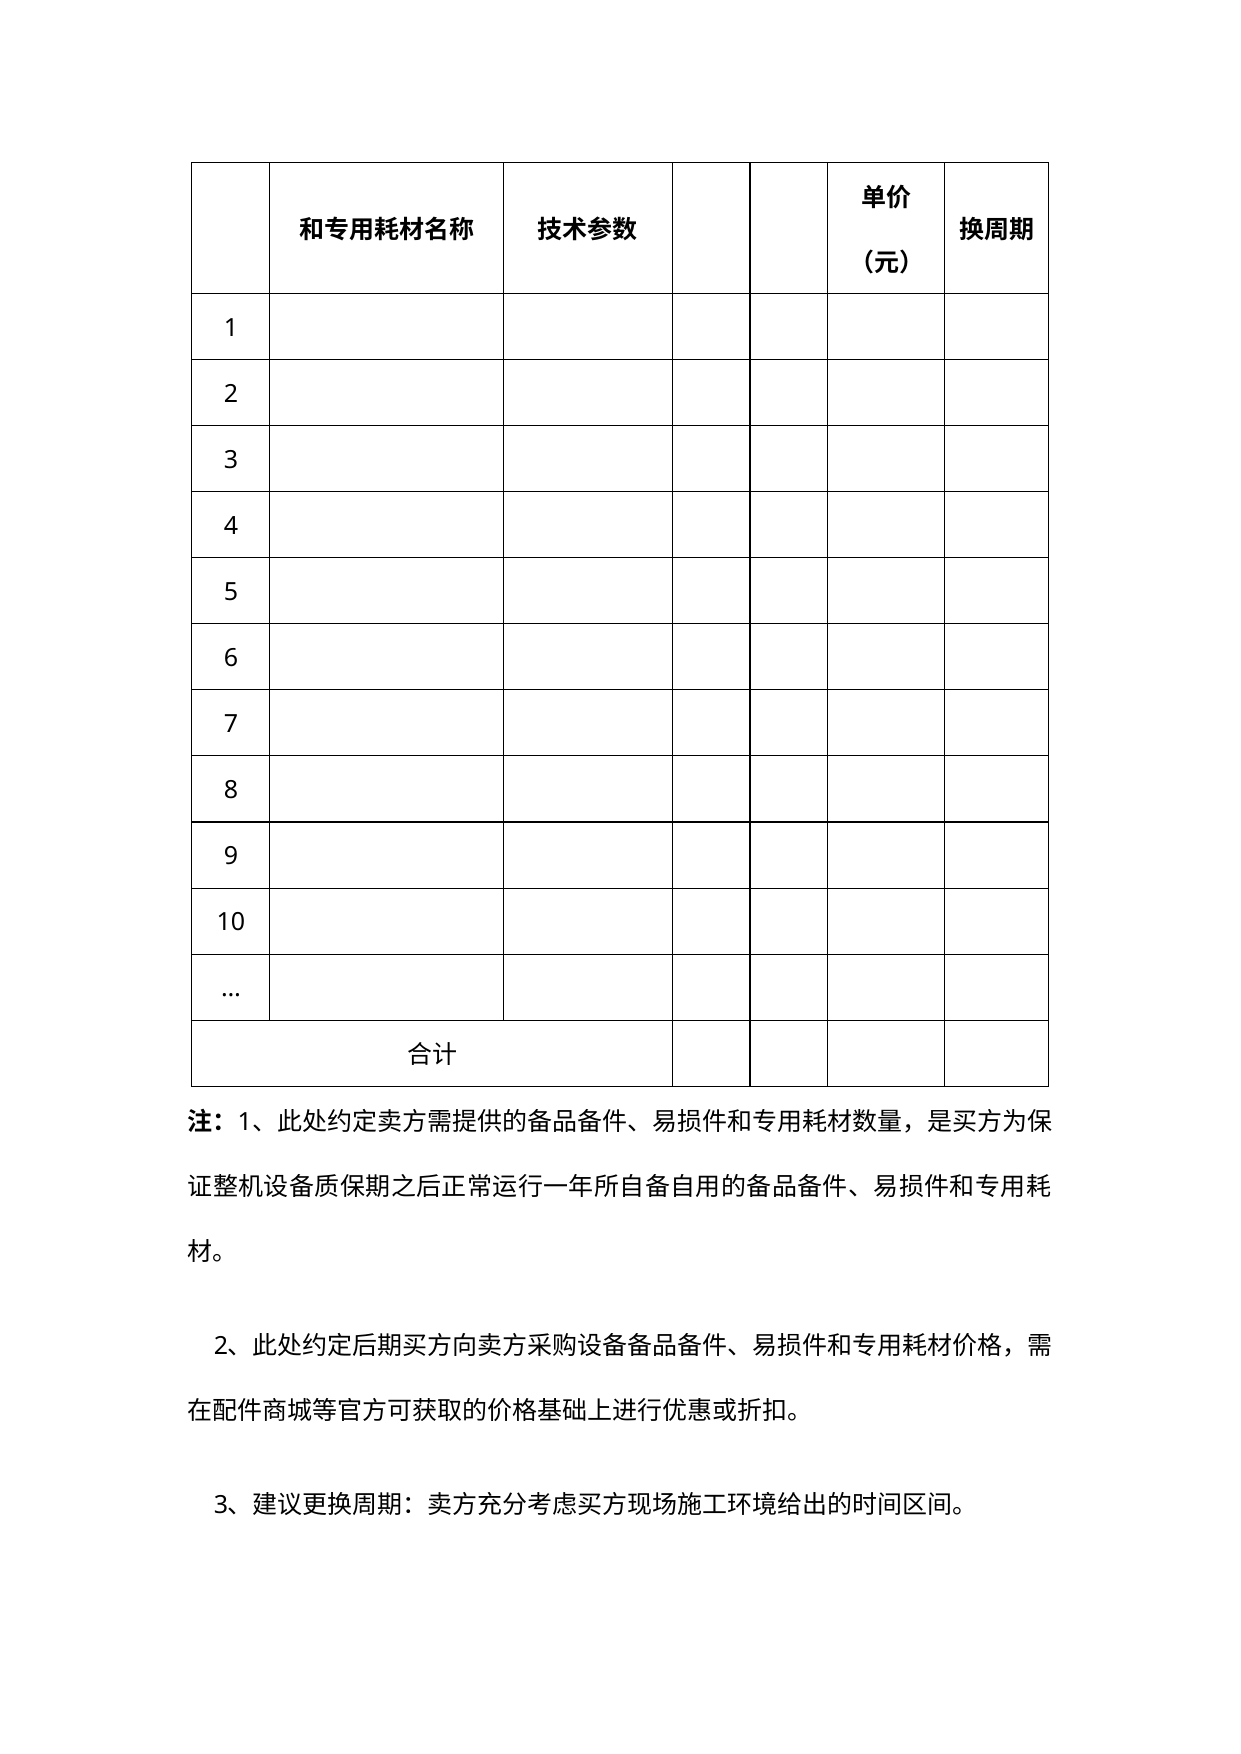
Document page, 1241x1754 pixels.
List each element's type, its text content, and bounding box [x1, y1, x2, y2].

table_cell [751, 1021, 827, 1086]
table_cell 2 [192, 360, 269, 425]
table_cell [945, 889, 1048, 953]
table_cell [673, 558, 749, 623]
table_cell [504, 690, 672, 755]
table_cell [828, 360, 944, 425]
table_cell [945, 558, 1048, 623]
table_cell 4 [192, 492, 269, 557]
table_cell [751, 823, 827, 887]
text 注：1、此处约定卖方需提供的备品备件、易损件和专用耗材数量，是买方为保证整机设备质保期之后正常运行一年所自备自用的备品备件、易损件和专用耗材。 [187, 1087, 1053, 1282]
table_cell [504, 624, 672, 689]
table_cell [673, 492, 749, 557]
table_cell [673, 294, 749, 359]
table_cell [673, 823, 749, 887]
table_cell [828, 426, 944, 491]
table_cell [673, 955, 749, 1019]
table_header 规格型号及技术参数 [504, 163, 672, 293]
table_cell [945, 360, 1048, 425]
table_cell [828, 690, 944, 755]
table_cell [504, 955, 672, 1019]
table_cell [673, 690, 749, 755]
table_cell [945, 690, 1048, 755]
table_cell [828, 492, 944, 557]
table_cell [504, 889, 672, 953]
table_cell [945, 756, 1048, 821]
table_cell [270, 558, 503, 623]
table_cell [945, 492, 1048, 557]
table_cell [751, 624, 827, 689]
table_cell 5 [192, 558, 269, 623]
table_cell [945, 823, 1048, 887]
table_cell [828, 1021, 944, 1086]
text 3、建议更换周期：卖方充分考虑买方现场施工环境给出的时间区间。 [187, 1470, 1053, 1535]
table_cell [945, 294, 1048, 359]
table_cell [751, 426, 827, 491]
table_cell [751, 756, 827, 821]
table_cell [270, 624, 503, 689]
table_cell [270, 294, 503, 359]
table_cell [673, 426, 749, 491]
table_cell [270, 492, 503, 557]
table_cell [673, 624, 749, 689]
table_cell [673, 756, 749, 821]
table_cell [945, 624, 1048, 689]
table_cell [751, 360, 827, 425]
table_cell 6 [192, 624, 269, 689]
table_cell [673, 1021, 749, 1086]
table_cell 8 [192, 756, 269, 821]
table_header 数量 [673, 163, 749, 293]
table_cell 9 [192, 823, 269, 887]
table_cell [504, 823, 672, 887]
table_header 备品备件、易损件和专用耗材名称 [270, 163, 503, 293]
table_cell [504, 426, 672, 491]
table_cell 7 [192, 690, 269, 755]
table_cell [751, 492, 827, 557]
table_cell 3 [192, 426, 269, 491]
table_cell [270, 690, 503, 755]
table_header 序号 [192, 163, 269, 293]
table_cell [751, 690, 827, 755]
table_cell [828, 955, 944, 1019]
table_cell [828, 558, 944, 623]
table_cell [504, 558, 672, 623]
table_cell [673, 889, 749, 953]
table_cell [828, 294, 944, 359]
table_cell [270, 360, 503, 425]
table_cell 1 [192, 294, 269, 359]
table_cell [270, 426, 503, 491]
table_header 品牌 [751, 163, 827, 293]
table_cell [828, 624, 944, 689]
table_cell [504, 492, 672, 557]
table_cell [270, 823, 503, 887]
table_cell [270, 889, 503, 953]
table_cell [828, 889, 944, 953]
table_cell [504, 756, 672, 821]
table_cell [945, 955, 1048, 1019]
table_cell [751, 558, 827, 623]
table_cell [751, 955, 827, 1019]
table_cell 10 [192, 889, 269, 953]
table_cell [945, 426, 1048, 491]
table_cell [504, 294, 672, 359]
table_header 建议更换周期 [945, 163, 1048, 293]
table_cell [828, 756, 944, 821]
table_cell [504, 360, 672, 425]
table_cell [945, 1021, 1048, 1086]
table_cell [270, 955, 503, 1019]
table_cell [751, 889, 827, 953]
table_cell 合计 [192, 1021, 672, 1086]
table_cell [673, 360, 749, 425]
table_cell [751, 294, 827, 359]
table_cell … [192, 955, 269, 1019]
table_cell [828, 823, 944, 887]
table_cell [270, 756, 503, 821]
text 2、此处约定后期买方向卖方采购设备备品备件、易损件和专用耗材价格，需在配件商城等官方可获取的价格基础上进行优惠或折扣。 [187, 1311, 1053, 1441]
table_header 不含税单价（元） [828, 163, 944, 293]
